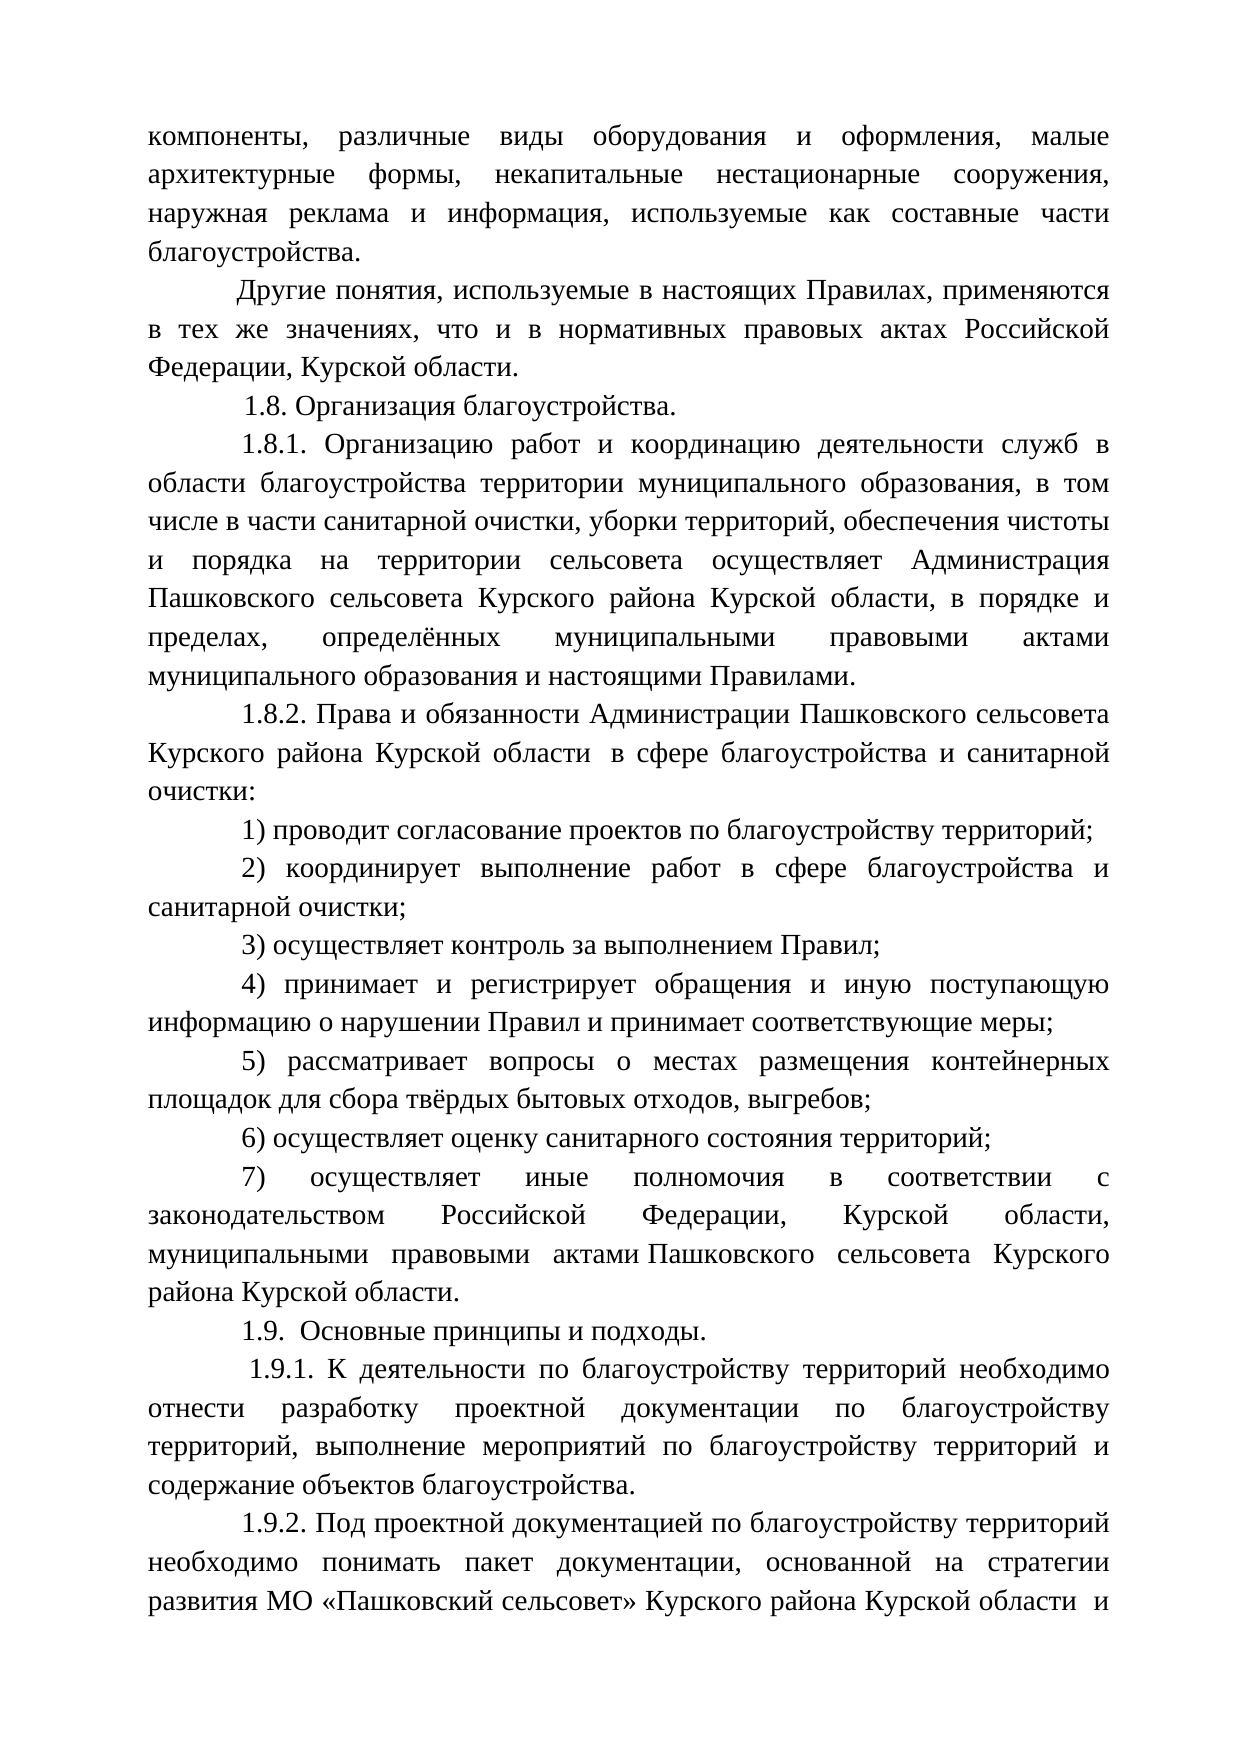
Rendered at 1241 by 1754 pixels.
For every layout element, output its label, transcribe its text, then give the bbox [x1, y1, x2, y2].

text 6) осуществляет оценку санитарного состояния территорий; [148, 1120, 1110, 1154]
text 1.8.1. Организацию работ и координацию деятельности служб в области благоустройства территории муниципального образования, в том числе в части санитарной очистки, уборки территорий, обеспечения чистоты и порядка на территории сельсовета осуществляет Администрация Пашковского сельсовета Курского района Курской области, в порядке и пределах, определённых муниципальными правовыми актами муниципального образования и настоящими Правилами. [148, 426, 1110, 691]
text Другие понятия, используемые в настоящих Правилах, применяются в тех же значениях, что и в нормативных правовых актах Российской Федерации, Курской области. [148, 272, 1110, 383]
text 1.9.1. К деятельности по благоустройству территорий необходимо отнести разработку проектной документации по благоустройству территорий, выполнение мероприятий по благоустройству территорий и содержание объектов благоустройства. [148, 1351, 1110, 1501]
text 1.8.2. Права и обязанности Администрации Пашковского сельсовета Курского района Курской области в сфере благоустройства и санитарной очистки: [148, 696, 1110, 807]
text 7) осуществляет иные полномочия в соответствии с законодательством Российской Федерации, Курской области, муниципальными правовыми актами Пашковского сельсовета Курского района Курской области. [148, 1159, 1110, 1308]
text 4) принимает и регистрирует обращения и иную поступающую информацию о нарушении Правил и принимает соответствующие меры; [148, 966, 1110, 1038]
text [148, 1506, 1110, 1616]
text 5) рассматривает вопросы о местах размещения контейнерных площадок для сбора твёрдых бытовых отходов, выгребов; [148, 1043, 1110, 1115]
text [148, 118, 1110, 267]
text 1.9. Основные принципы и подходы. [148, 1313, 1110, 1346]
text 2) координирует выполнение работ в сфере благоустройства и санитарной очистки; [148, 850, 1110, 922]
text 1) проводит согласование проектов по благоустройству территорий; [148, 812, 1110, 845]
text 3) осуществляет контроль за выполнением Правил; [148, 927, 1110, 961]
text 1.8. Организация благоустройства. [148, 388, 1110, 421]
